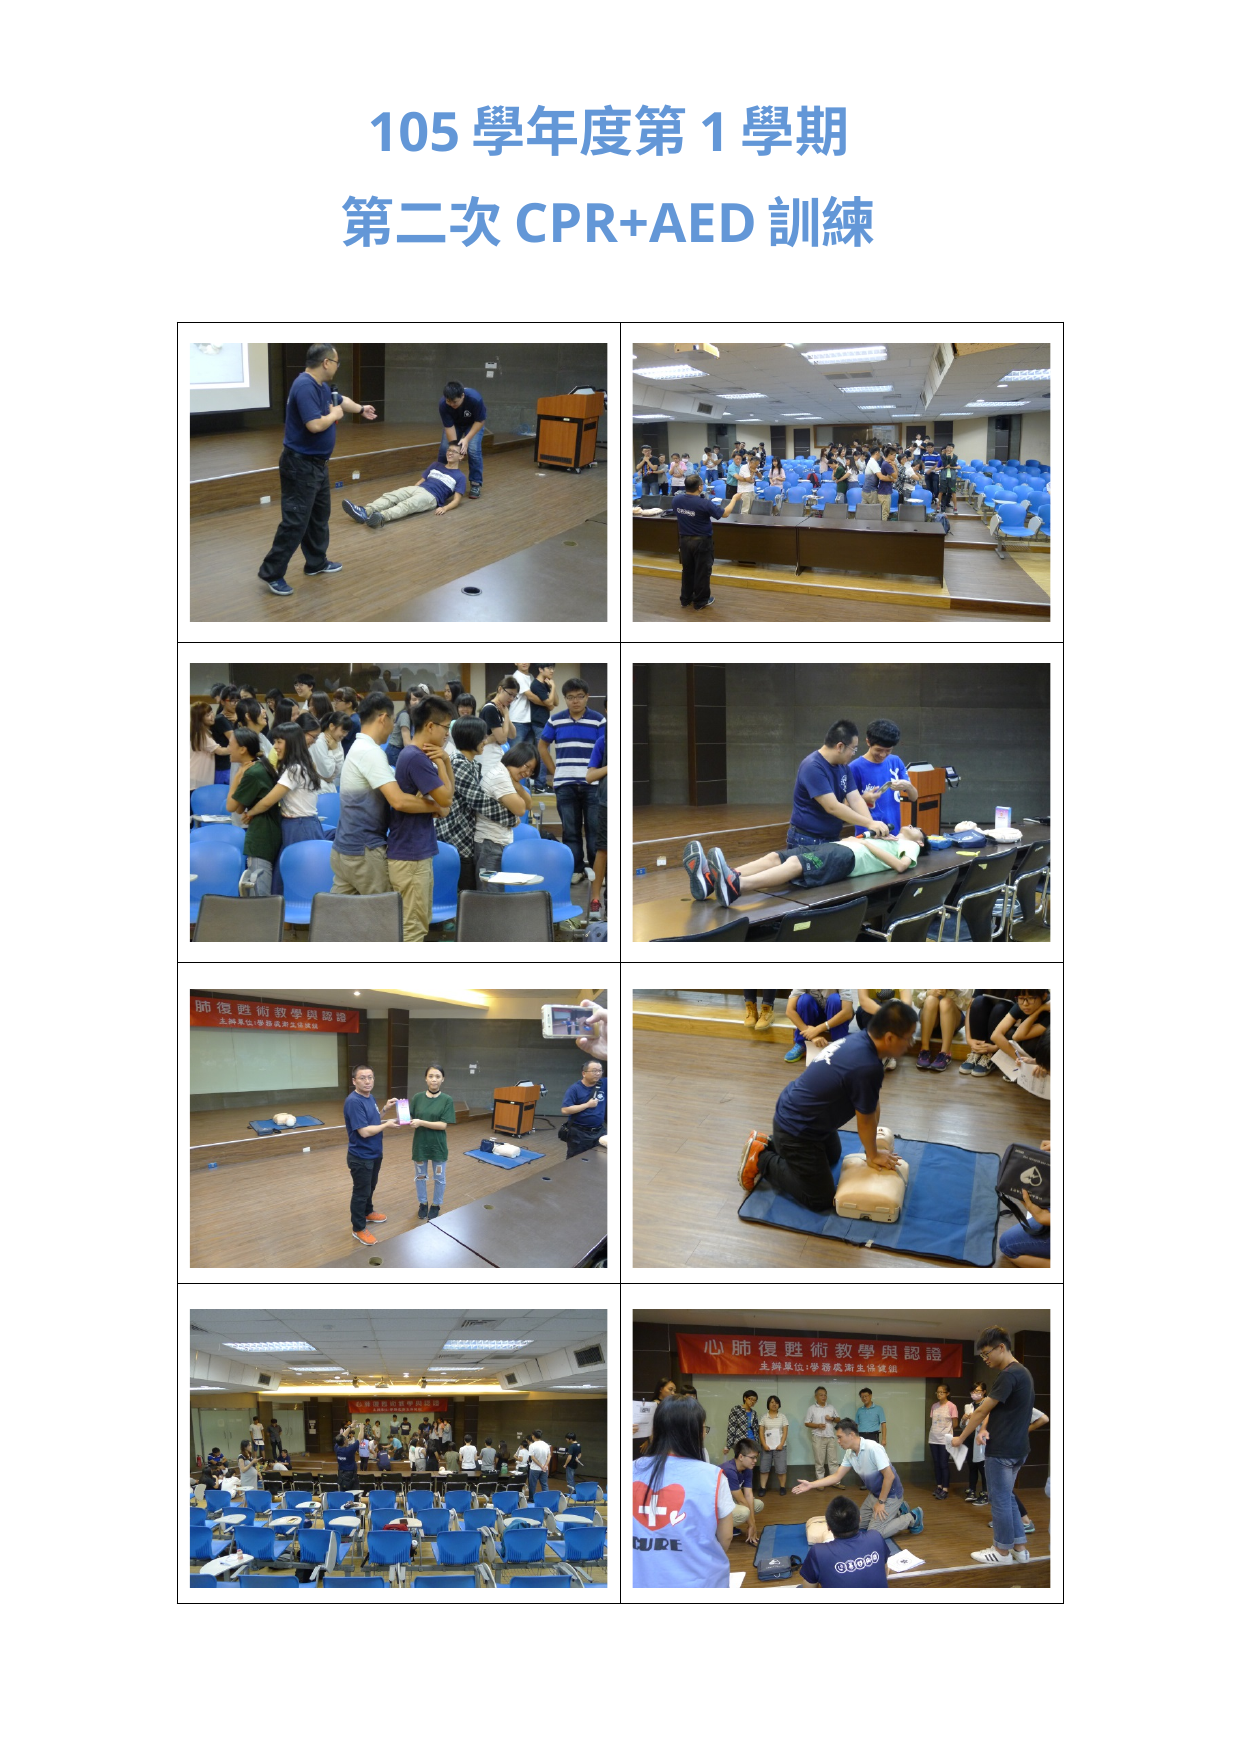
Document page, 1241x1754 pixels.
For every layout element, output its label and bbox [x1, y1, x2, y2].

picture [632, 343, 1051, 622]
table_cell [621, 963, 1063, 1282]
picture [632, 989, 1051, 1268]
picture [632, 663, 1051, 942]
table_cell [621, 643, 1063, 962]
table_cell [178, 643, 620, 962]
picture [632, 1309, 1051, 1588]
table_cell [621, 323, 1063, 642]
picture [189, 989, 608, 1268]
table_cell [178, 1284, 620, 1603]
picture [189, 343, 608, 622]
picture [189, 663, 608, 942]
table_cell [178, 323, 620, 642]
table_cell [621, 1284, 1063, 1603]
table_cell [178, 963, 620, 1282]
picture [189, 1309, 608, 1588]
